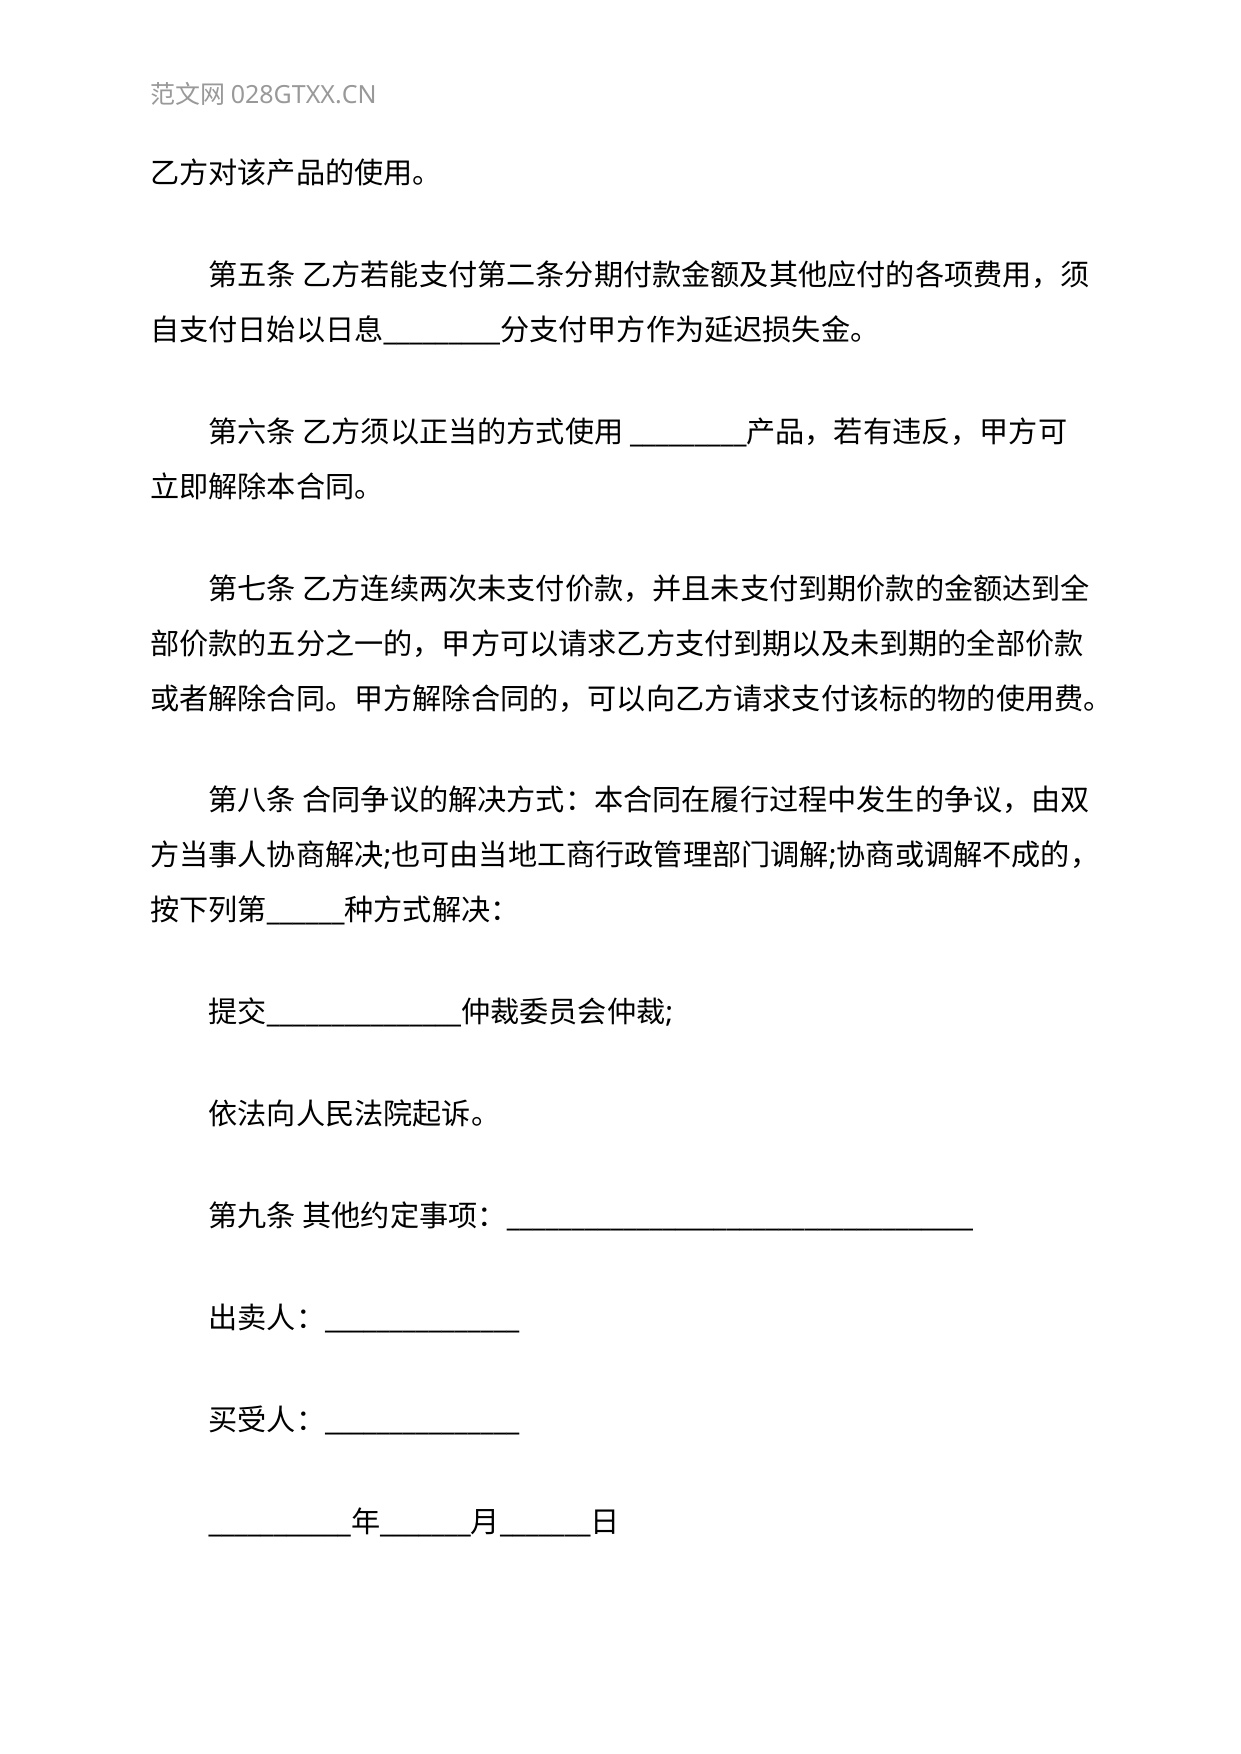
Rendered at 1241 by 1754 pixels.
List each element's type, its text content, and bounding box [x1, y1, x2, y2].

text 依法向人民法院起诉。 [150, 1091, 1090, 1133]
text ___________年_______月_______日 [150, 1498, 1090, 1541]
text 第五条 乙方若能支付第二条分期付款金额及其他应付的各项费用，须自支付日始以日息_________分支付甲方作为延迟损失金。 [150, 252, 1090, 349]
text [150, 150, 1090, 192]
text 第九条 其他约定事项：____________________________________ [150, 1193, 1090, 1235]
text 第八条 合同争议的解决方式：本合同在履行过程中发生的争议，由双方当事人协商解决;也可由当地工商行政管理部门调解;协商或调解不成的，按下列第______种方式解决： [150, 777, 1090, 929]
text 买受人：_______________ [150, 1397, 1090, 1439]
text 第七条 乙方连续两次未支付价款，并且未支付到期价款的金额达到全部价款的五分之一的，甲方可以请求乙方支付到期以及未到期的全部价款或者解除合同。甲方解除合同的，可以向乙方请求支付该标的物的使用费。 [150, 565, 1090, 717]
text 第六条 乙方须以正当的方式使用 _________产品，若有违反，甲方可立即解除本合同。 [150, 409, 1090, 506]
text 出卖人：_______________ [150, 1294, 1090, 1337]
text 提交_______________仲裁委员会仲裁; [150, 989, 1090, 1031]
